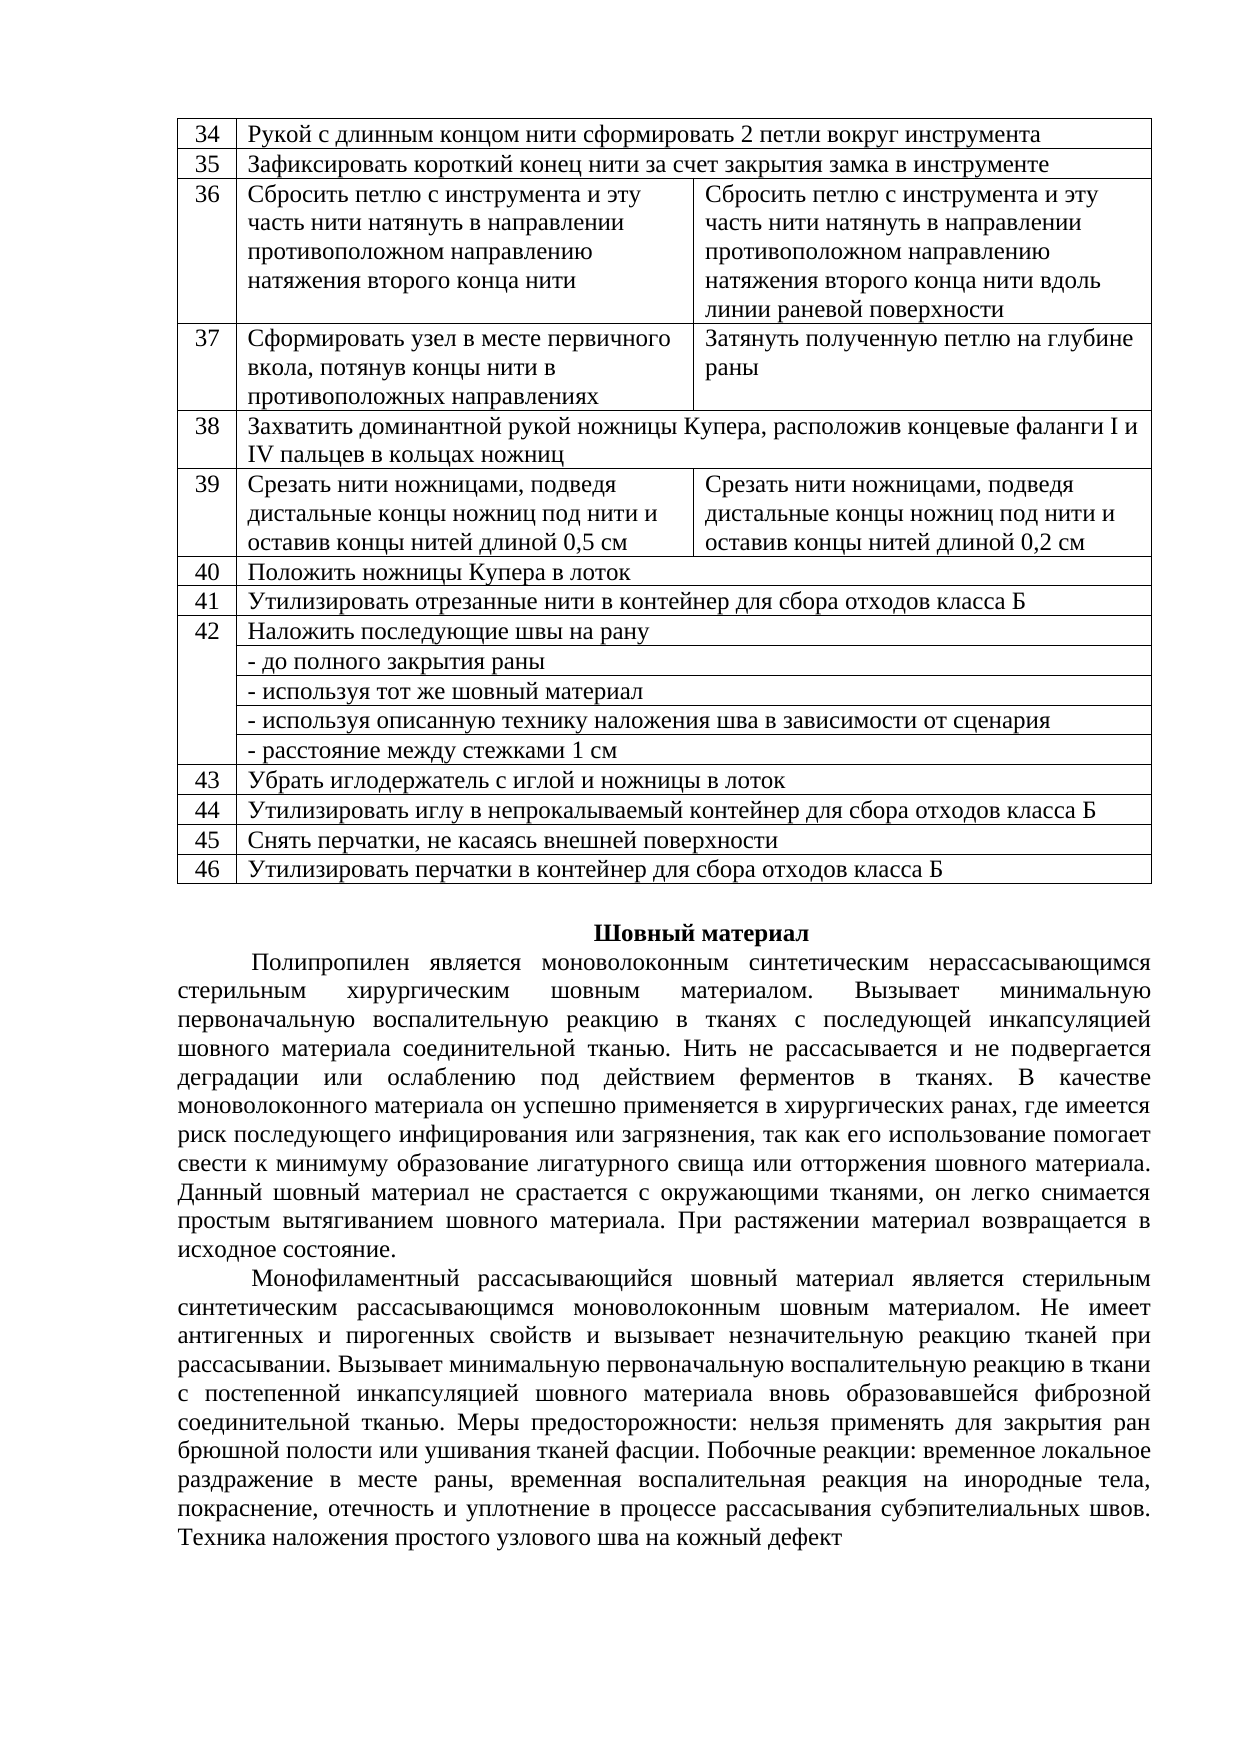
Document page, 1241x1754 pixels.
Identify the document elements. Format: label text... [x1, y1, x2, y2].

table_cell Срезать нити ножницами, подведя дистальные концы ножниц под нити и оставив концы нитей длиной 0,2 см [694, 469, 1151, 556]
table_cell 37 [178, 324, 236, 410]
table_cell Затянуть полученную петлю на глубине раны [694, 324, 1151, 410]
table_cell 38 [178, 411, 236, 468]
table_cell Захватить доминантной рукой ножницы Купера, расположив концевые фаланги I и IV пальцев в кольцах ножниц [237, 411, 1151, 468]
table_cell Сбросить петлю с инструмента и эту часть нити натянуть в направлении противоположном направлению натяжения второго конца нити [237, 179, 693, 322]
table_cell 40 [178, 557, 236, 585]
table_cell - используя тот же шовный материал [237, 676, 1151, 704]
table_cell - до полного закрытия раны [237, 646, 1151, 675]
table_cell 46 [178, 855, 236, 883]
table_cell Снять перчатки, не касаясь внешней поверхности [237, 825, 1151, 853]
text Полипропилен является моноволоконным синтетическим нерассасывающимся стерильным хирургическим шовным материалом. Вызывает минимальную первоначальную воспалительную реакцию в тканях с последующей инкапсуляцией шовного материала соединительной тканью. Нить не рассасывается и не подвергается деградации или ослаблению под действием ферментов в тканях. В качестве моноволоконного материала он успешно применяется в хирургических ранах, где имеется риск последующего инфицирования или загрязнения, так как его использование помогает свести к минимуму образование лигатурного свища или отторжения шовного материала. Данный шовный материал не срастается с окружающими тканями, он легко снимается простым вытягиванием шовного материала. При растяжении материал возвращается в исходное состояние. [177, 947, 1152, 1263]
text Шовный материал [177, 918, 1152, 947]
table_cell Положить ножницы Купера в лоток [237, 557, 1151, 585]
table_cell Убрать иглодержатель с иглой и ножницы в лоток [237, 765, 1151, 794]
table_cell 39 [178, 469, 236, 556]
table_cell 45 [178, 825, 236, 853]
table_cell Утилизировать отрезанные нити в контейнер для сбора отходов класса Б [237, 586, 1151, 615]
table_cell Утилизировать иглу в непрокалываемый контейнер для сбора отходов класса Б [237, 795, 1151, 824]
table_cell 44 [178, 795, 236, 824]
table_cell - используя описанную технику наложения шва в зависимости от сценария [237, 706, 1151, 734]
table_cell 36 [178, 179, 236, 322]
table_cell 42 [178, 616, 236, 764]
table_cell Срезать нити ножницами, подведя дистальные концы ножниц под нити и оставив концы нитей длиной 0,5 см [237, 469, 693, 556]
table_cell Утилизировать перчатки в контейнер для сбора отходов класса Б [237, 855, 1151, 883]
table_cell 35 [178, 149, 236, 178]
table_cell Зафиксировать короткий конец нити за счет закрытия замка в инструменте [237, 149, 1151, 178]
table_cell Наложить последующие швы на рану [237, 616, 1151, 645]
table_cell Сбросить петлю с инструмента и эту часть нити натянуть в направлении противоположном направлению натяжения второго конца нити вдоль линии раневой поверхности [694, 179, 1151, 322]
table_cell Сформировать узел в месте первичного вкола, потянув концы нити в противоположных направлениях [237, 324, 693, 410]
text Монофиламентный рассасывающийся шовный материал является стерильным синтетическим рассасывающимся моноволоконным шовным материалом. Не имеет антигенных и пирогенных свойств и вызывает незначительную реакцию тканей при рассасывании. Вызывает минимальную первоначальную воспалительную реакцию в ткани с постепенной инкапсуляцией шовного материала вновь образовавшейся фиброзной соединительной тканью. Меры предосторожности: нельзя применять для закрытия ран брюшной полости или ушивания тканей фасции. Побочные реакции: временное локальное раздражение в месте раны, временная воспалительная реакция на инородные тела, покраснение, отечность и уплотнение в процессе рассасывания субэпителиальных швов. Техника наложения простого узлового шва на кожный дефект [177, 1263, 1152, 1550]
table_cell 43 [178, 765, 236, 794]
table_cell Рукой с длинным концом нити сформировать 2 петли вокруг инструмента [237, 119, 1151, 148]
table_cell 34 [178, 119, 236, 148]
table_cell - расстояние между стежками 1 см [237, 735, 1151, 764]
table_cell 41 [178, 586, 236, 615]
